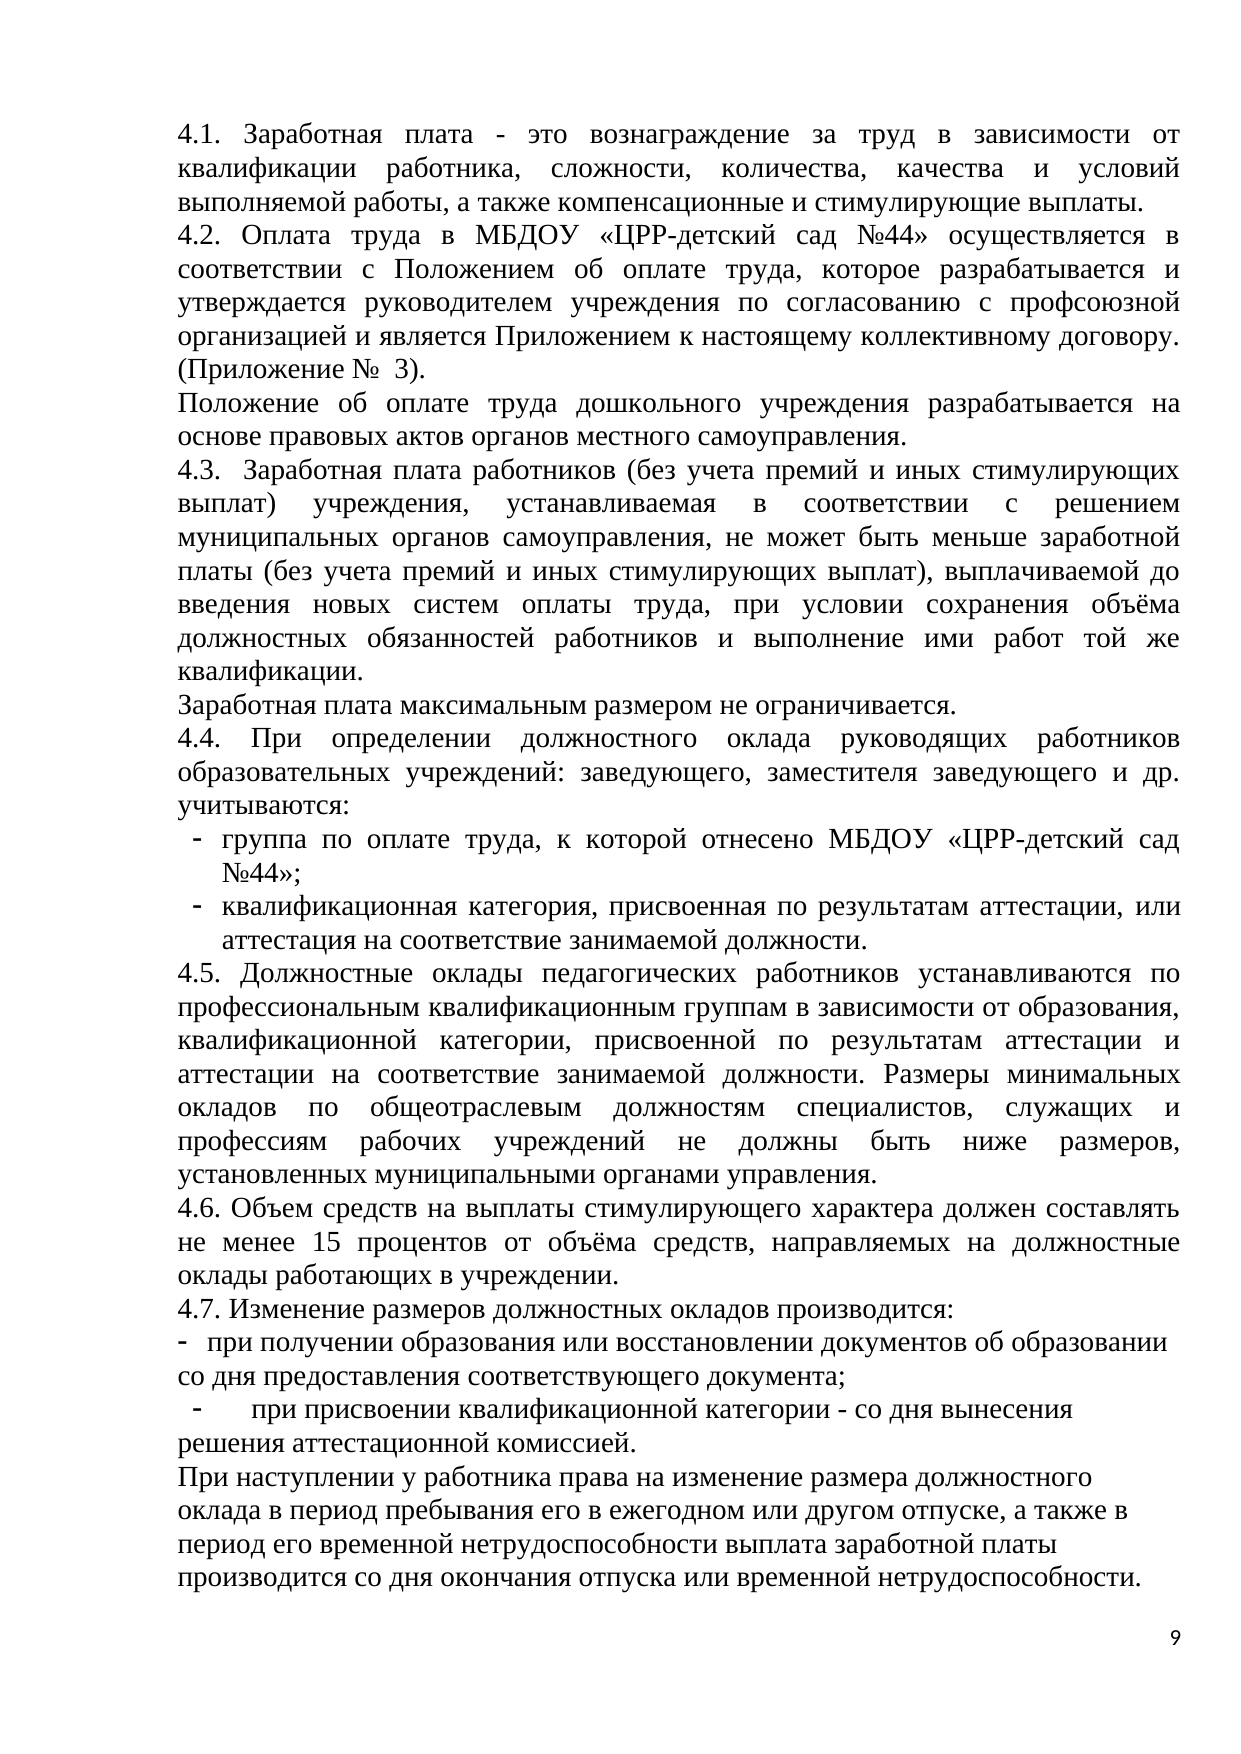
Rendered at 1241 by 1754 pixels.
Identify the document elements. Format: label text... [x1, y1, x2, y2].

text 4.4. При определении должностного оклада руководящих работников образовательных учреждений: заведующего, заместителя заведующего и др. учитываются: [177, 720, 1181, 821]
text 4.2. Оплата труда в МБДОУ «ЦРР-детский сад №44» осуществляется в соответствии с Положением об оплате труда, которое разрабатывается и утверждается руководителем учреждения по согласованию с профсоюзной организацией и является Приложением к настоящему коллективному договору. (Приложение № 3). [177, 217, 1181, 385]
text 4.1. Заработная плата - это вознаграждение за труд в зависимости от квалификации работника, сложности, количества, качества и условий выполняемой работы, а также компенсационные и стимулирующие выплаты. [177, 117, 1181, 217]
text 4.5. Должностные оклады педагогических работников устанавливаются по профессиональным квалификационным группам в зависимости от образования, квалификационной категории, присвоенной по результатам аттестации и аттестации на соответствие занимаемой должности. Размеры минимальных окладов по общеотраслевым должностям специалистов, служащих и профессиям рабочих учреждений не должны быть ниже размеров, установленных муниципальными органами управления. [177, 955, 1181, 1190]
list квалификационная категория, присвоенная по результатам аттестации, или аттестация на соответствие занимаемой должности. [192, 888, 1181, 955]
text со дня предоставления соответствующего документа; [177, 1358, 1181, 1392]
text При наступлении у работника права на изменение размера должностного оклада в период пребывания его в ежегодном или другом отпуске, а также в период его временной нетрудоспособности выплата заработной платы производится со дня окончания отпуска или временной нетрудоспособности. [177, 1459, 1181, 1593]
text Положение об оплате труда дошкольного учреждения разрабатывается на основе правовых актов органов местного самоуправления. [177, 385, 1181, 452]
list при присвоении квалификационной категории - со дня вынесения решения аттестационной комиссией. [177, 1392, 1181, 1459]
text Заработная плата максимальным размером не ограничивается. [177, 687, 1181, 720]
list группа по оплате труда, к которой отнесено МБДОУ «ЦРР-детский сад №44»; [192, 821, 1181, 888]
list при получении образования или восстановлении документов об образовании [177, 1324, 1181, 1358]
text 4.7. Изменение размеров должностных окладов производится: [177, 1291, 1181, 1324]
text 4.6. Объем средств на выплаты стимулирующего характера должен составлять не менее 15 процентов от объёма средств, направляемых на должностные оклады работающих в учреждении. [177, 1190, 1181, 1291]
text 4.3. Заработная плата работников (без учета премий и иных стимулирующих выплат) учреждения, устанавливаемая в соответствии с решением муниципальных органов самоуправления, не может быть меньше заработной платы (без учета премий и иных стимулирующих выплат), выплачиваемой до введения новых систем оплаты труда, при условии сохранения объёма должностных обязанностей работников и выполнение ими работ той же квалификации. [177, 452, 1181, 687]
